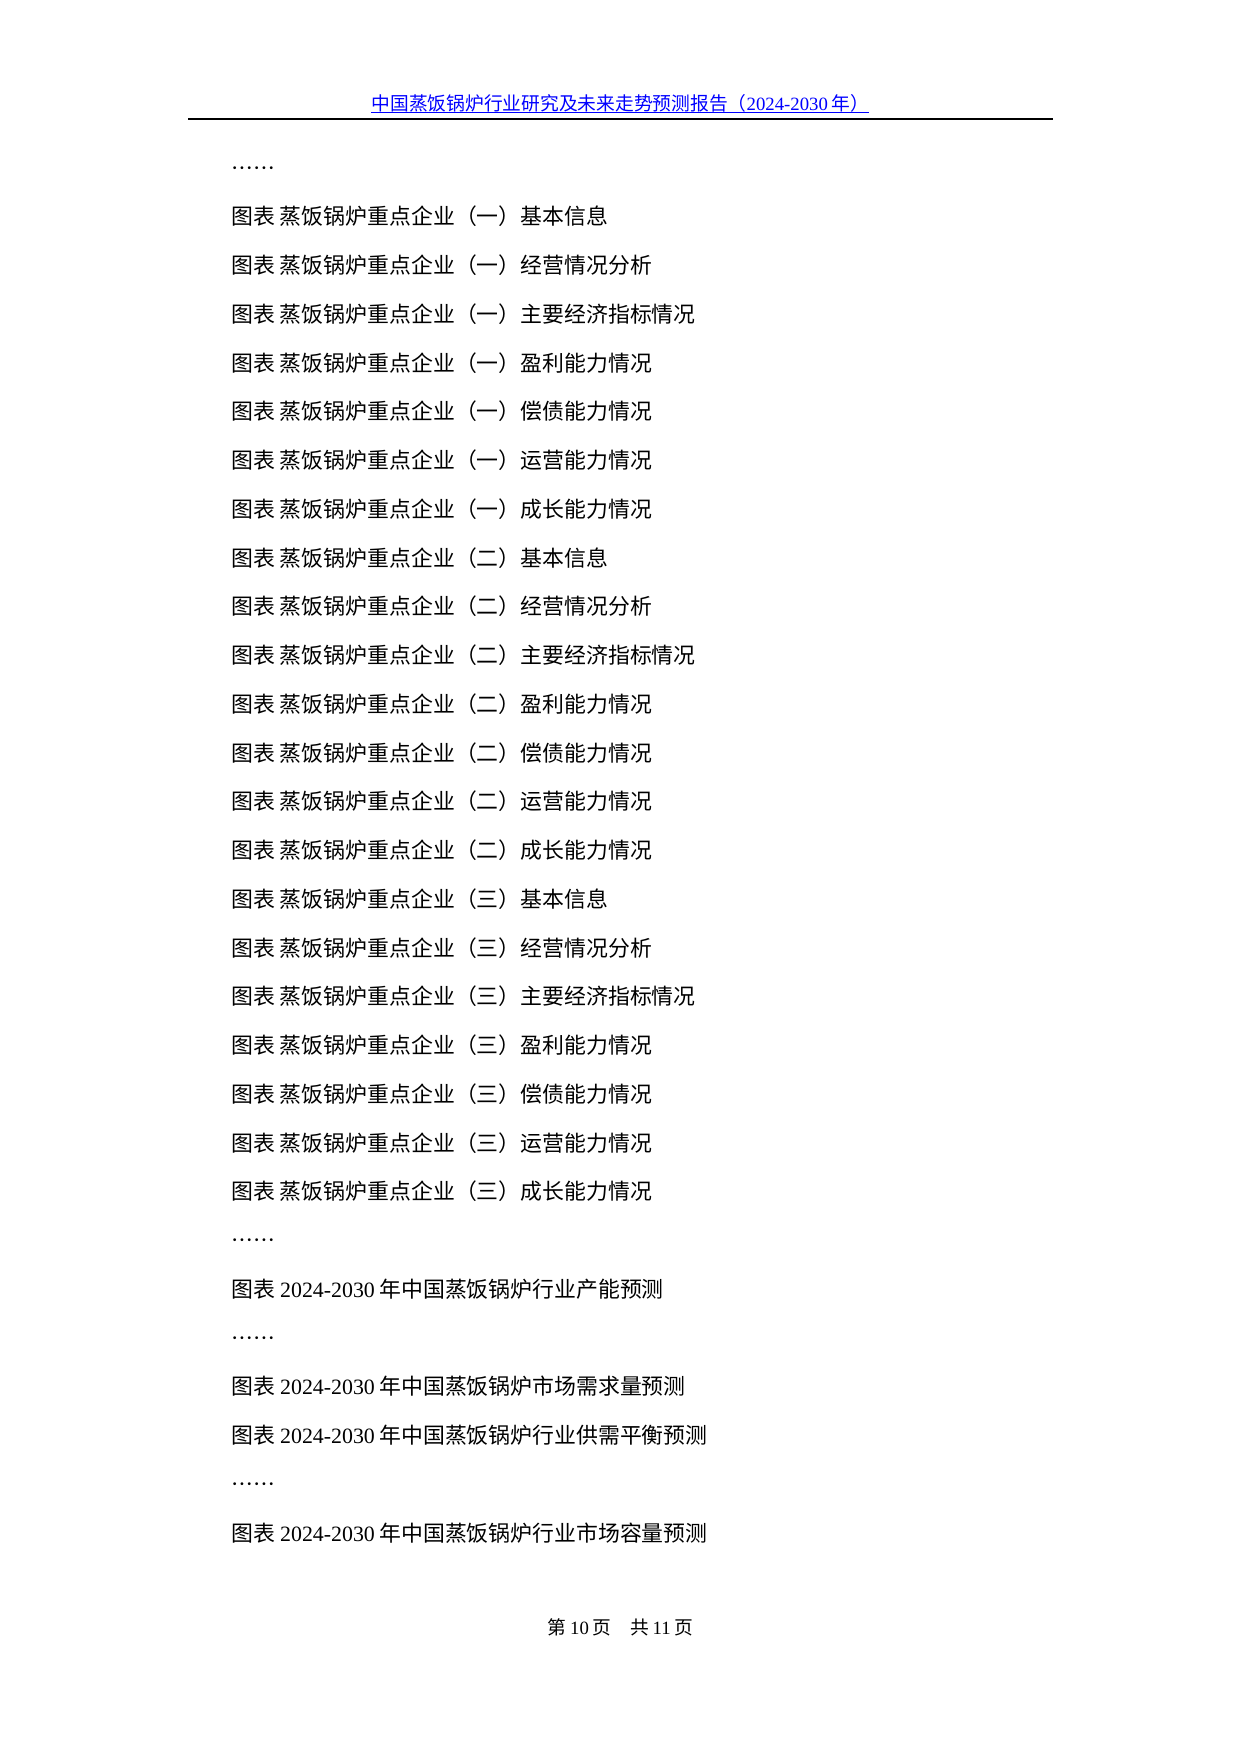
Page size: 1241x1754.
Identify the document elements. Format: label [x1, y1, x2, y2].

text [187, 150, 1053, 1548]
